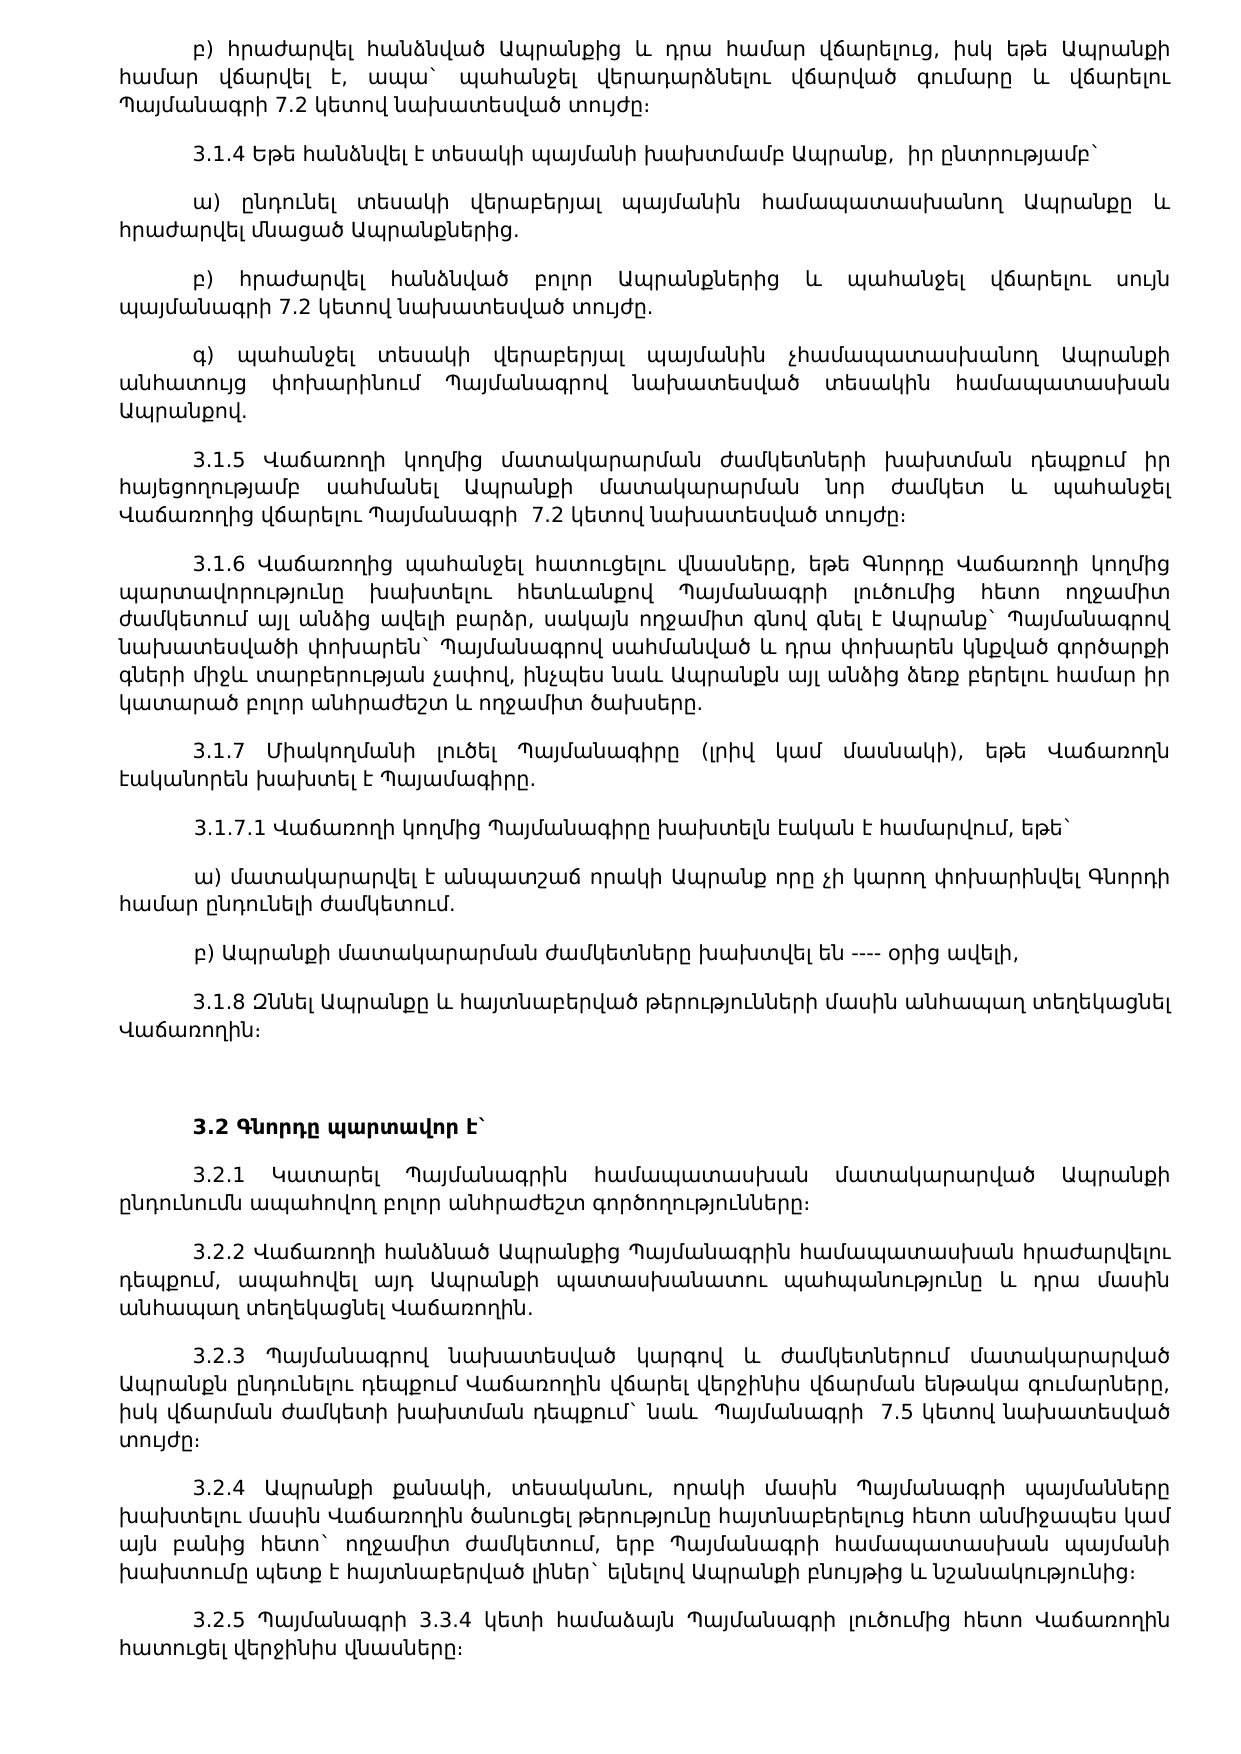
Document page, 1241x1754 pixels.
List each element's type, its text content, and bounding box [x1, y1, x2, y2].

text ա) ընդունել տեսակի վերաբերյալ պայմանին համապատասխանող Ապրանքը և հրաժարվել մնացած Ապրանքներից. [118, 190, 1171, 242]
text գ) պահանջել տեսակի վերաբերյալ պայմանին չհամապատասխանող Ապրանքի անհատույց փոխարինում Պայմանագրով նախատեսված տեսակին համապատասխան Ապրանքով. [118, 343, 1171, 423]
text 3.2.2 Վաճառողի հանձնած Ապրանքից Պայմանագրին համապատասխան հրաժարվելու դեպքում, ապահովել այդ Ապրանքի պատասխանատու պահպանությունը և դրա մասին անհապաղ տեղեկացնել Վաճառողին. [118, 1240, 1171, 1320]
text 3.1.5 Վաճառողի կողմից մատակարարման ժամկետների խախտման դեպքում իր հայեցողությամբ սահմանել Ապրանքի մատակարարման նոր ժամկետ և պահանջել Վաճառողից վճարելու Պայմանագրի 7.2 կետով նախատեսված տույժը։ [118, 448, 1171, 527]
text 3.2.5 Պայմանագրի 3.3.4 կետի համաձայն Պայմանագրի լուծումից հետո Վաճառողին հատուցել վերջինիս վնասները։ [118, 1608, 1171, 1661]
text բ) հրաժարվել հանձնված Ապրանքից և դրա համար վճարելուց, իսկ եթե Ապրանքի համար վճարվել է, ապա` պահանջել վերադարձնելու վճարված գումարը և վճարելու Պայմանագրի 7.2 կետով նախատեսված տույժը։ [118, 37, 1171, 117]
text 3.2.1 Կատարել Պայմանագրին համապատասխան մատակարարված Ապրանքի ընդունումն ապահովող բոլոր անհրաժեշտ գործողությունները։ [118, 1163, 1171, 1216]
text ա) մատակարարվել է անպատշաճ որակի Ապրանք որը չի կարող փոխարինվել Գնորդի համար ընդունելի ժամկետում. [118, 865, 1171, 917]
text 3.1.7.1 Վաճառողի կողմից Պայմանագիրը խախտելն էական է համարվում, եթե` [118, 816, 1171, 840]
text 3.2.4 Ապրանքի քանակի, տեսականու, որակի մասին Պայմանագրի պայմանները խախտելու մասին Վաճառողին ծանուցել թերությունը հայտնաբերելուց հետո անմիջապես կամ այն բանից հետո` ողջամիտ ժամկետում, երբ Պայմանագրի համապատասխան պայմանի խախտումը պետք է հայտնաբերված լիներ` ելնելով Ապրանքի բնույթից և նշանակությունից։ [118, 1476, 1171, 1584]
text 3.1.8 Զննել Ապրանքը և հայտնաբերված թերությունների մասին անհապաղ տեղեկացնել Վաճառողին։ [118, 990, 1171, 1042]
text 3.1.4 Եթե հանձնվել է տեսակի պայմանի խախտմամբ Ապրանք, իր ընտրությամբ` [118, 142, 1171, 166]
text 3.2.3 Պայմանագրով նախատեսված կարգով և ժամկետներում մատակարարված Ապրանքն ընդունելու դեպքում Վաճառողին վճարել վերջինիս վճարման ենթակա գումարները, իսկ վճարման ժամկետի խախտման դեպքում` նաև Պայմանագրի 7.5 կետով նախատեսված տույժը։ [118, 1344, 1171, 1452]
text 3.2 Գնորդը պարտավոր է` [118, 1115, 1171, 1139]
text 3.1.7 Միակողմանի լուծել Պայմանագիրը (լրիվ կամ մասնակի), եթե Վաճառողն էականորեն խախտել է Պայամագիրը. [118, 739, 1171, 792]
text բ) Ապրանքի մատակարարման ժամկետները խախտվել են ---- օրից ավելի, [118, 941, 1171, 965]
text բ) հրաժարվել հանձնված բոլոր Ապրանքներից և պահանջել վճարելու սույն պայմանագրի 7.2 կետով նախատեսված տույժը. [118, 267, 1171, 319]
text 3.1.6 Վաճառողից պահանջել հատուցելու վնասները, եթե Գնորդը Վաճառողի կողմից պարտավորությունը խախտելու հետևանքով Պայմանագրի լուծումից հետո ողջամիտ ժամկետում այլ անձից ավելի բարձր, սակայն ողջամիտ գնով գնել է Ապրանք` Պայմանագրով նախատեսվածի փոխարեն` Պայմանագրով սահմանված և դրա փոխարեն կնքված գործարքի գների միջև տարբերության չափով, ինչպես նաև Ապրանքն այլ անձից ձեռք բերելու համար իր կատարած բոլոր անհրաժեշտ և ողջամիտ ծախսերը. [118, 552, 1171, 715]
